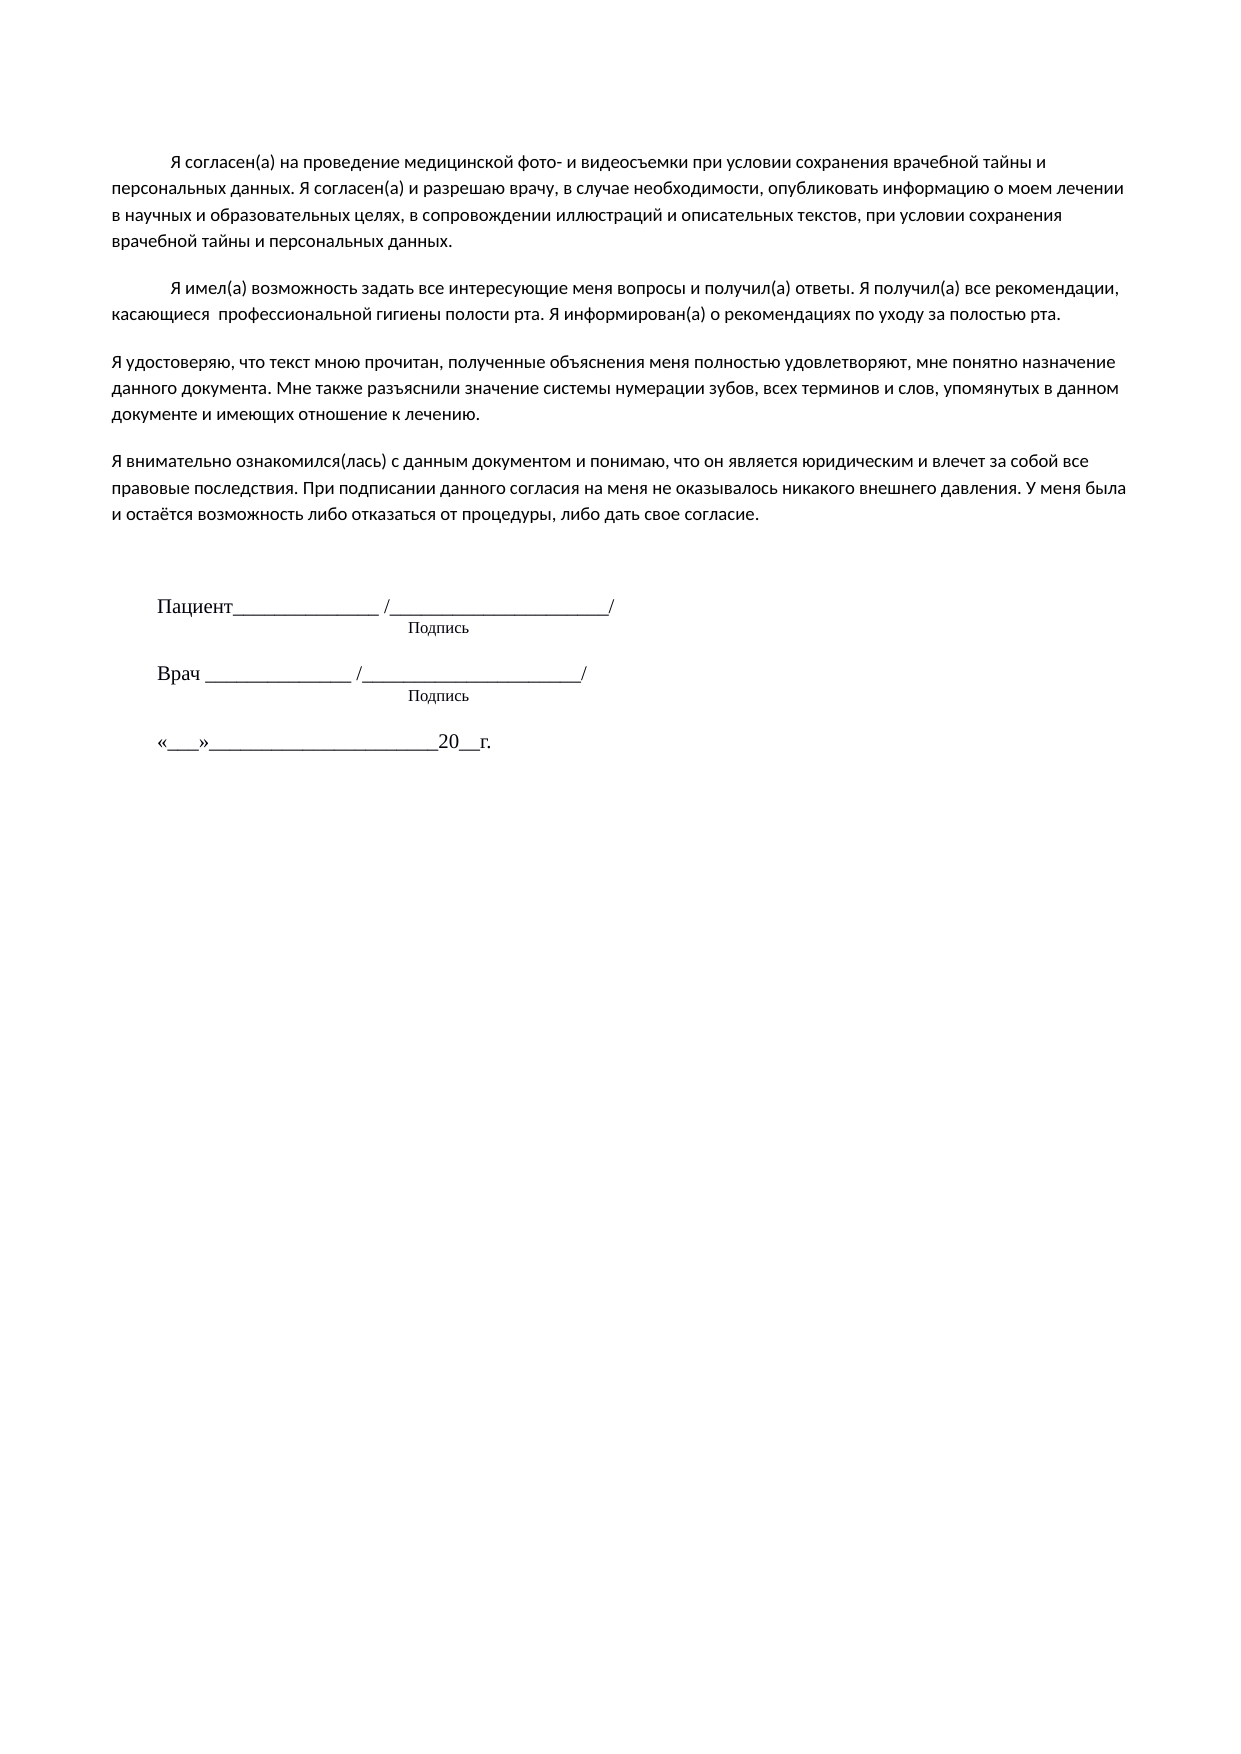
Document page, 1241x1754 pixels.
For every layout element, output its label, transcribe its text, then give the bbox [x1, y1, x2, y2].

text Подпись [334, 618, 1128, 637]
text Я согласен(а) на проведение медицинской фото- и видеосъемки при условии сохранения врачебной тайны и персональных данных. Я согласен(а) и разрешаю врачу, в случае необходимости, опубликовать информацию о моем лечении в научных и образовательных целях, в сопровождении иллюстраций и описательных текстов, при условии сохранения врачебной тайны и персональных данных. [111, 150, 1128, 252]
text Пациент______________ /_____________________/ [112, 594, 1128, 618]
text Я внимательно ознакомился(лась) с данным документом и понимаю, что он является юридическим и влечет за собой все правовые последствия. При подписании данного согласия на меня не оказывалось никакого внешнего давления. У меня была и остаётся возможность либо отказаться от процедуры, либо дать свое согласие. [111, 450, 1128, 525]
text Я имел(а) возможность задать все интересующие меня вопросы и получил(а) ответы. Я получил(а) все рекомендации, касающиеся профессиональной гигиены полости рта. Я информирован(а) о рекомендациях по уходу за полостью рта. [111, 276, 1128, 326]
text Врач ______________ /_____________________/ [112, 661, 1128, 685]
text Подпись [334, 685, 1128, 704]
text «___»______________________20__г. [112, 728, 1128, 753]
text Я удостоверяю, что текст мною прочитан, полученные объяснения меня полностью удовлетворяют, мне понятно назначение данного документа. Мне также разъяснили значение системы нумерации зубов, всех терминов и слов, упомянутых в данном документе и имеющих отношение к лечению. [111, 350, 1128, 425]
